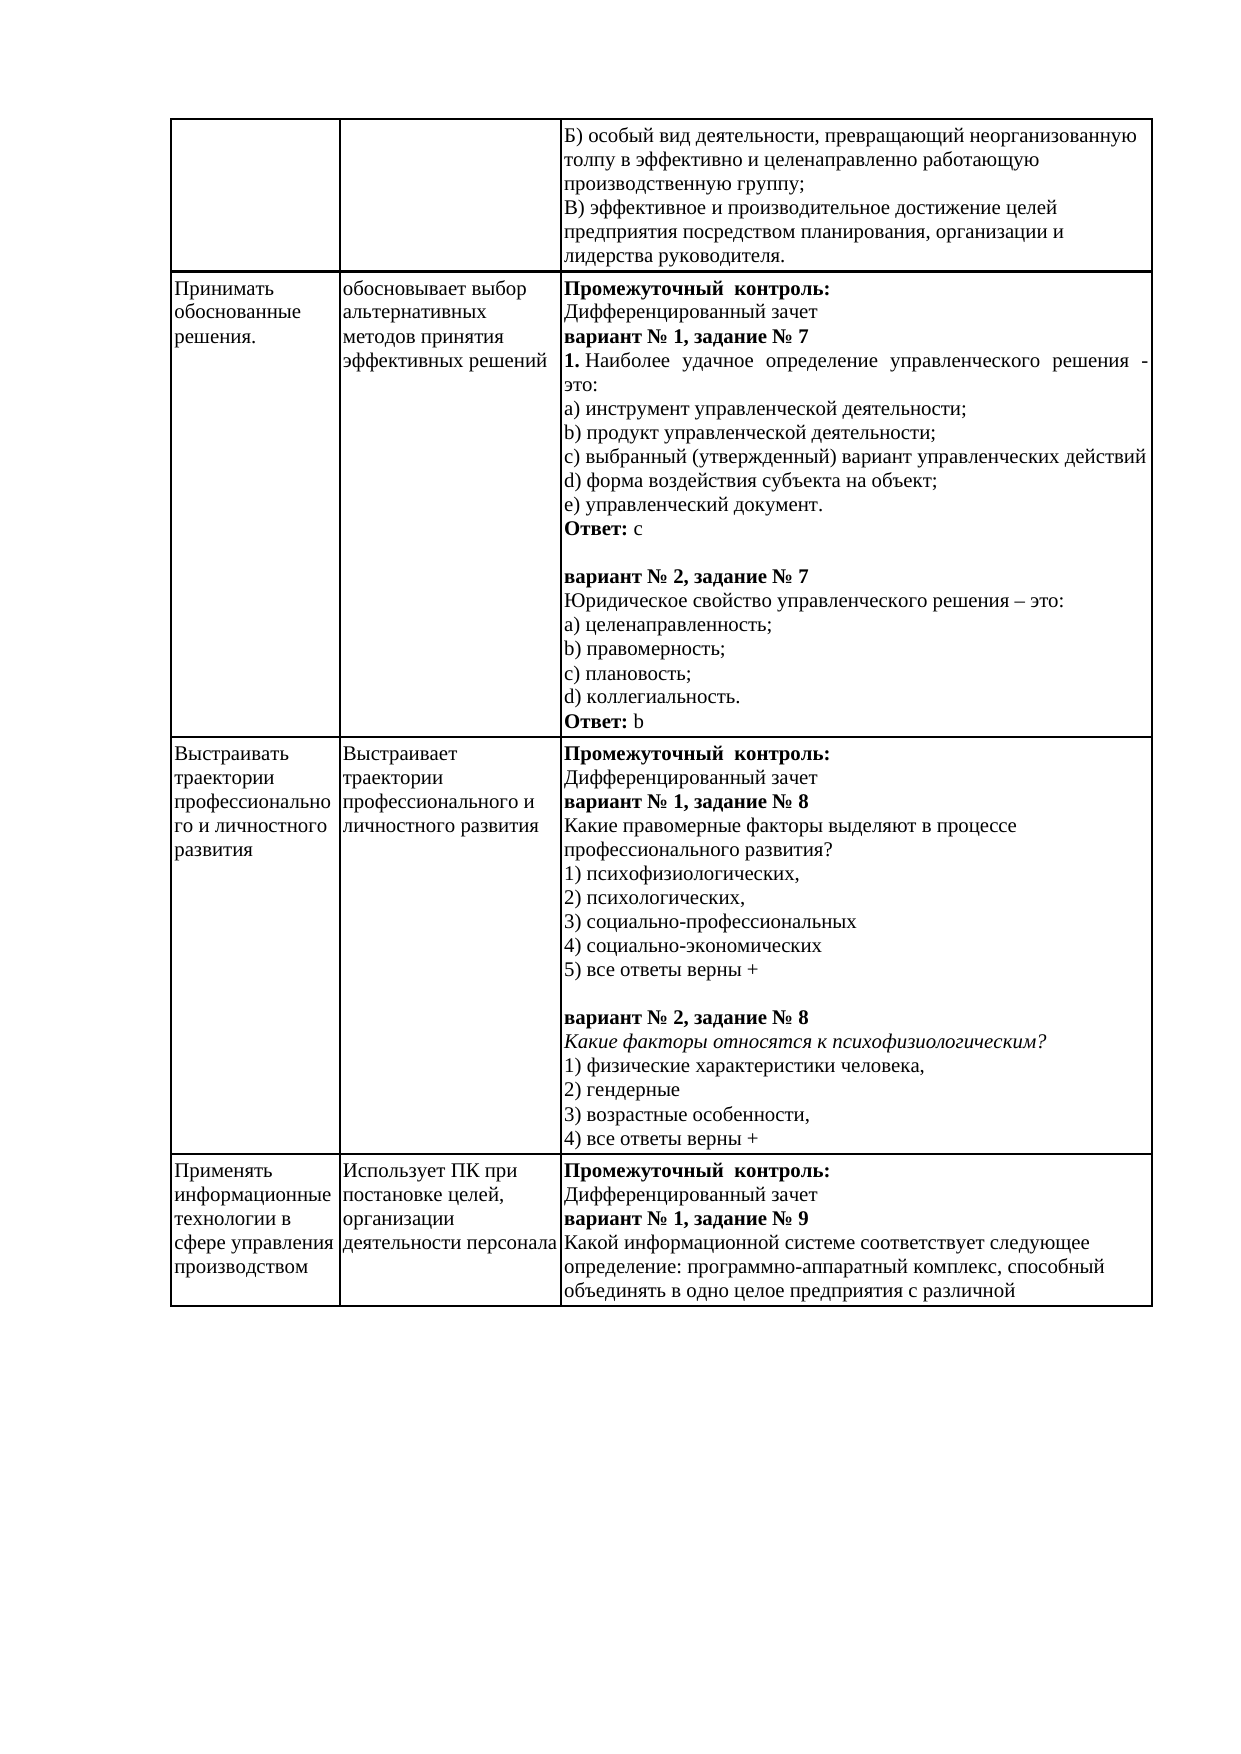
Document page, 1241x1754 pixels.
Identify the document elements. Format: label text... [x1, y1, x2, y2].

table_cell Принимать обоснованные решения. [172, 273, 339, 736]
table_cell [341, 1155, 560, 1305]
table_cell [562, 1155, 1151, 1305]
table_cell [341, 120, 560, 270]
table_cell Выстраивать траектории профессионального и личностного развития [172, 738, 339, 1152]
table_cell обосновывает выбор альтернативных методов принятия эффективных решений [341, 273, 560, 736]
table_cell Промежуточный контроль: Дифференцированный зачет вариант № 1, задание № 8 Какие правомерные факторы выделяют в процессе профессионального развития? 1) психофизиологических, 2) психологических, 3) социально-профессиональных 4) социально-экономических 5) все ответы верны + вариант № 2, задание № 8 Какие факторы относятся к психофизиологическим? 1) физические характеристики человека, 2) гендерные 3) возрастные особенности, 4) все ответы верны + [562, 738, 1151, 1152]
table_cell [562, 120, 1151, 270]
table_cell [172, 1155, 339, 1305]
table_cell Промежуточный контроль: Дифференцированный зачет вариант № 1, задание № 7 1. Наиболее удачное определение управленческого решения - это: a) инструмент управленческой деятельности; b) продукт управленческой деятельности; c) выбранный (утвержденный) вариант управленческих действий d) форма воздействия субъекта на объект; e) управленческий документ. Ответ: с вариант № 2, задание № 7 Юридическое свойство управленческого решения – это: a) целенаправленность; b) правомерность; c) плановость; d) коллегиальность. Ответ: b [562, 273, 1151, 736]
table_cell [172, 120, 339, 270]
table_cell Выстраивает траектории профессионального и личностного развития [341, 738, 560, 1152]
